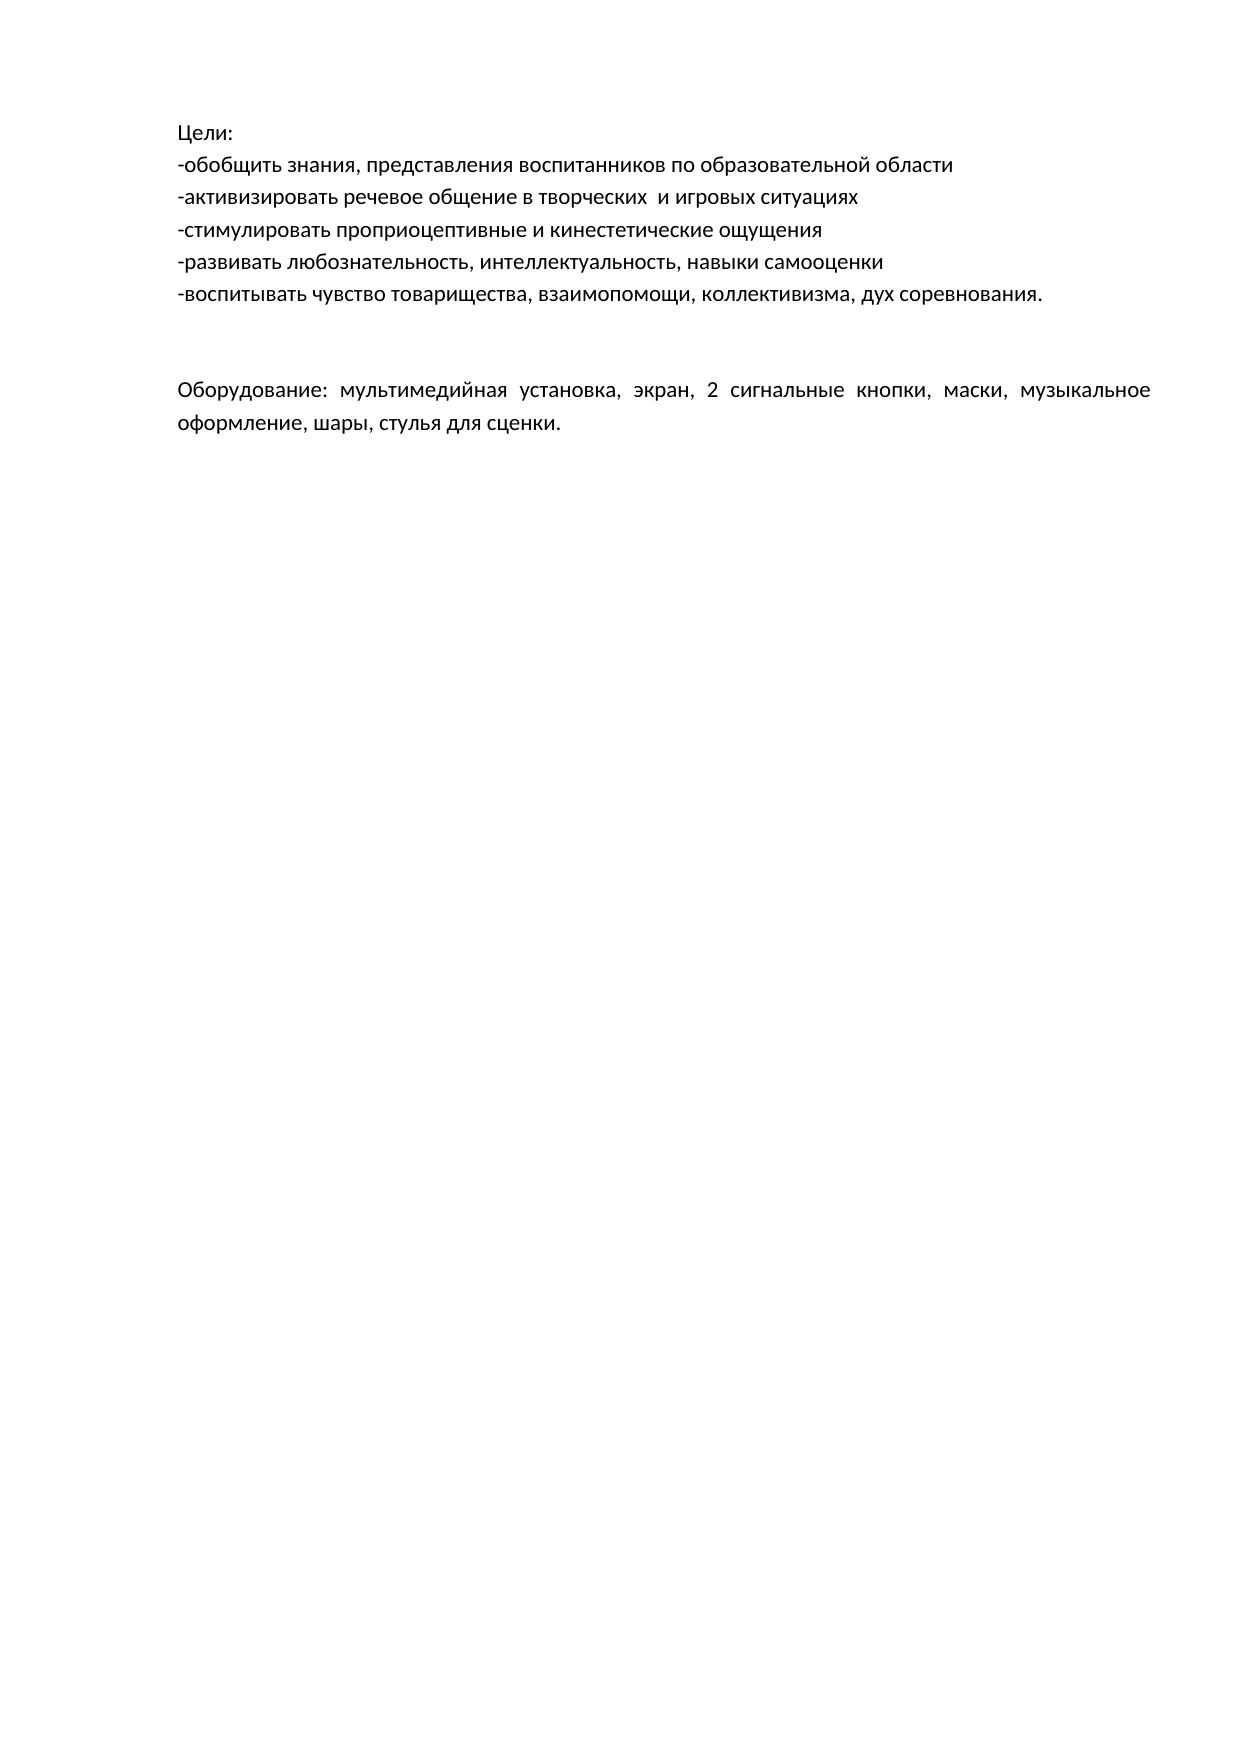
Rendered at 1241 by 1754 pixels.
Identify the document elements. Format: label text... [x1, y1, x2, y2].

text -развивать любознательность, интеллектуальность, навыки самооценки [177, 247, 1152, 275]
text -стимулировать проприоцептивные и кинестетические ощущения [177, 215, 1152, 243]
text Цели: [177, 118, 1152, 146]
text -воспитывать чувство товарищества, взаимопомощи, коллективизма, дух соревнования. [177, 279, 1152, 307]
text Оборудование: мультимедийная установка, экран, 2 сигнальные кнопки, маски, музыкальное оформление, шары, стулья для сценки. [177, 376, 1152, 436]
text -обобщить знания, представления воспитанников по образовательной области [177, 150, 1152, 178]
text -активизировать речевое общение в творческих и игровых ситуациях [177, 182, 1152, 211]
